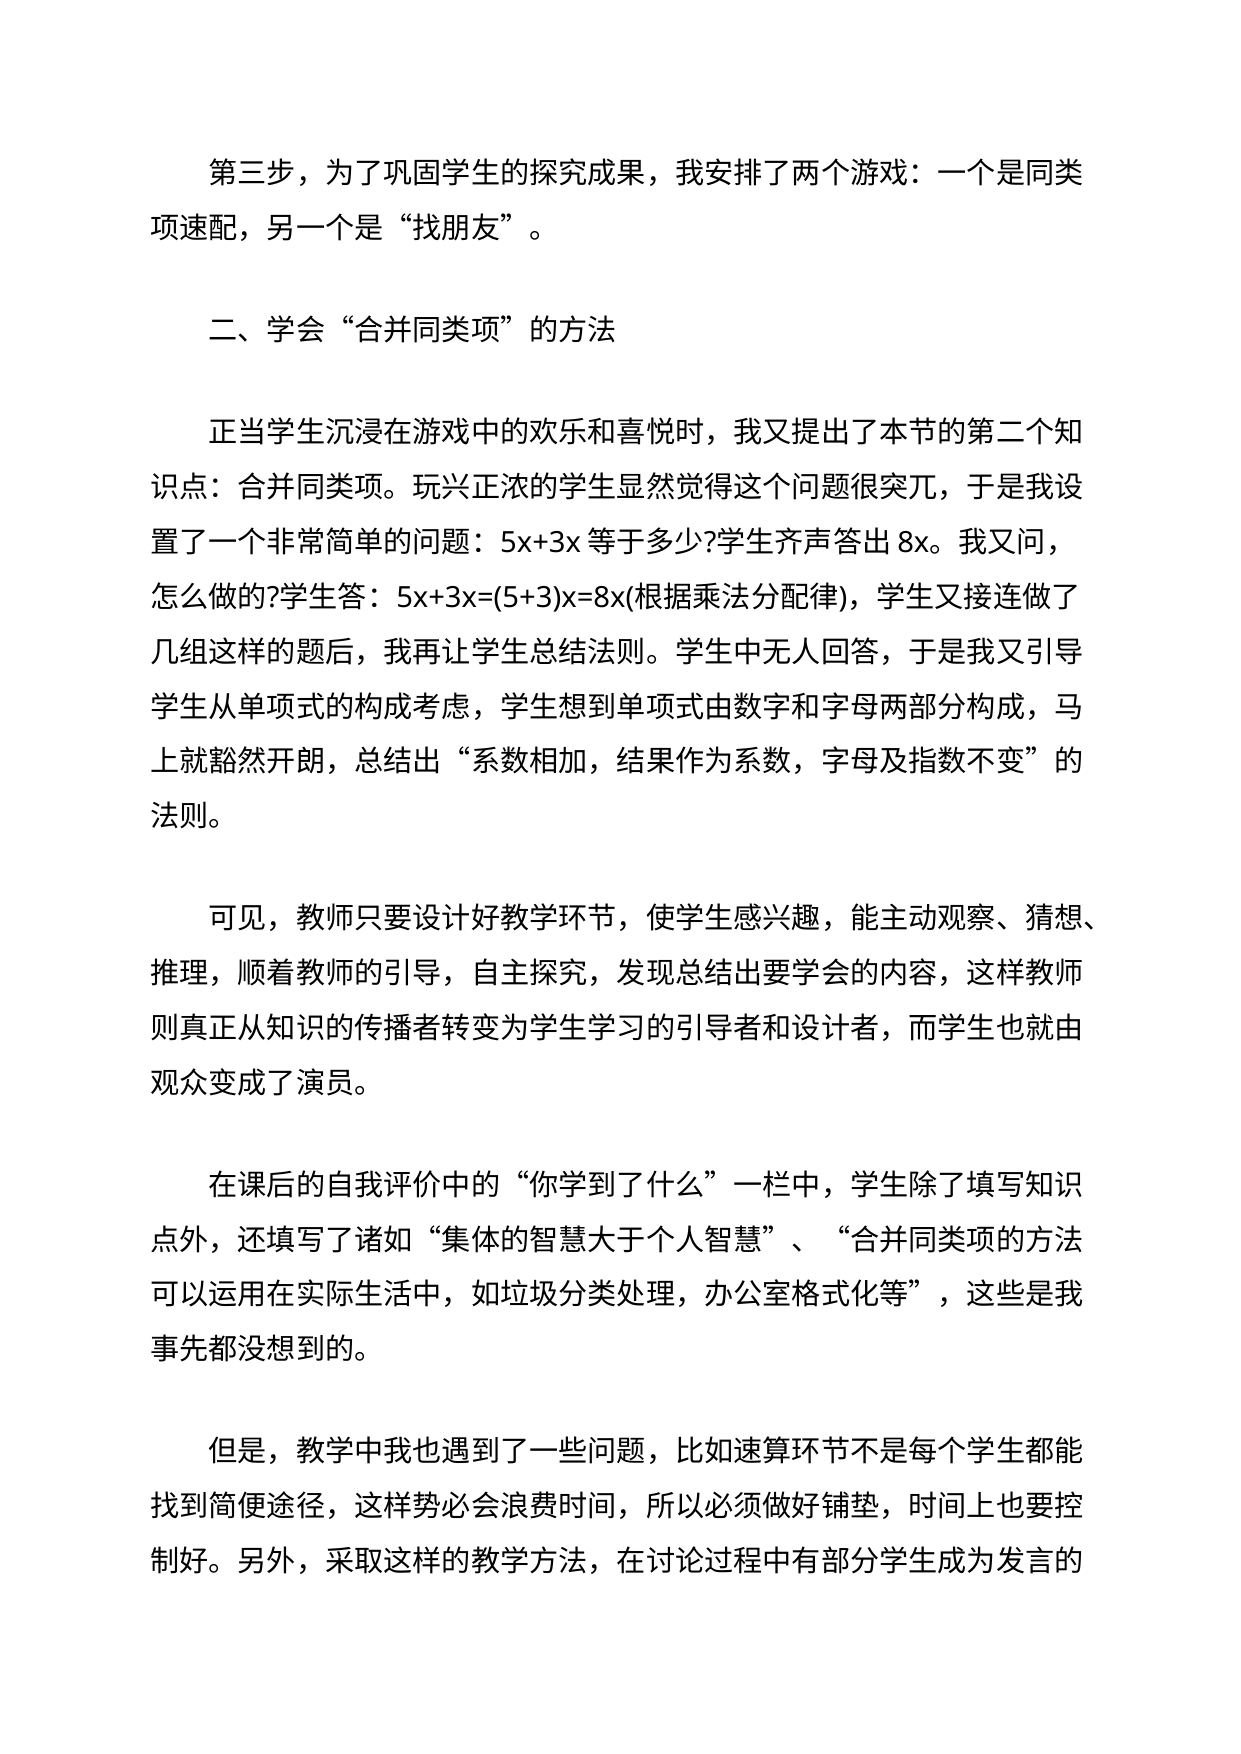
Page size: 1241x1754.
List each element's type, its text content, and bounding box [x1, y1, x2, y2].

text 在课后的自我评价中的“你学到了什么”一栏中，学生除了填写知识点外，还填写了诸如“集体的智慧大于个人智慧”、“合并同类项的方法可以运用在实际生活中，如垃圾分类处理，办公室格式化等”，这些是我事先都没想到的。 [150, 1161, 1090, 1368]
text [150, 1428, 1090, 1580]
text 二、学会“合并同类项”的方法 [150, 307, 1090, 349]
text 可见，教师只要设计好教学环节，使学生感兴趣，能主动观察、猜想、推理，顺着教师的引导，自主探究，发现总结出要学会的内容，这样教师则真正从知识的传播者转变为学生学习的引导者和设计者，而学生也就由观众变成了演员。 [150, 895, 1090, 1102]
text 第三步，为了巩固学生的探究成果，我安排了两个游戏：一个是同类项速配，另一个是“找朋友”。 [150, 150, 1090, 247]
text 正当学生沉浸在游戏中的欢乐和喜悦时，我又提出了本节的第二个知识点：合并同类项。玩兴正浓的学生显然觉得这个问题很突兀，于是我设置了一个非常简单的问题：5x+3x等于多少?学生齐声答出8x。我又问，怎么做的?学生答：5x+3x=(5+3)x=8x(根据乘法分配律)，学生又接连做了几组这样的题后，我再让学生总结法则。学生中无人回答，于是我又引导学生从单项式的构成考虑，学生想到单项式由数字和字母两部分构成，马上就豁然开朗，总结出“系数相加，结果作为系数，字母及指数不变”的法则。 [150, 408, 1090, 835]
